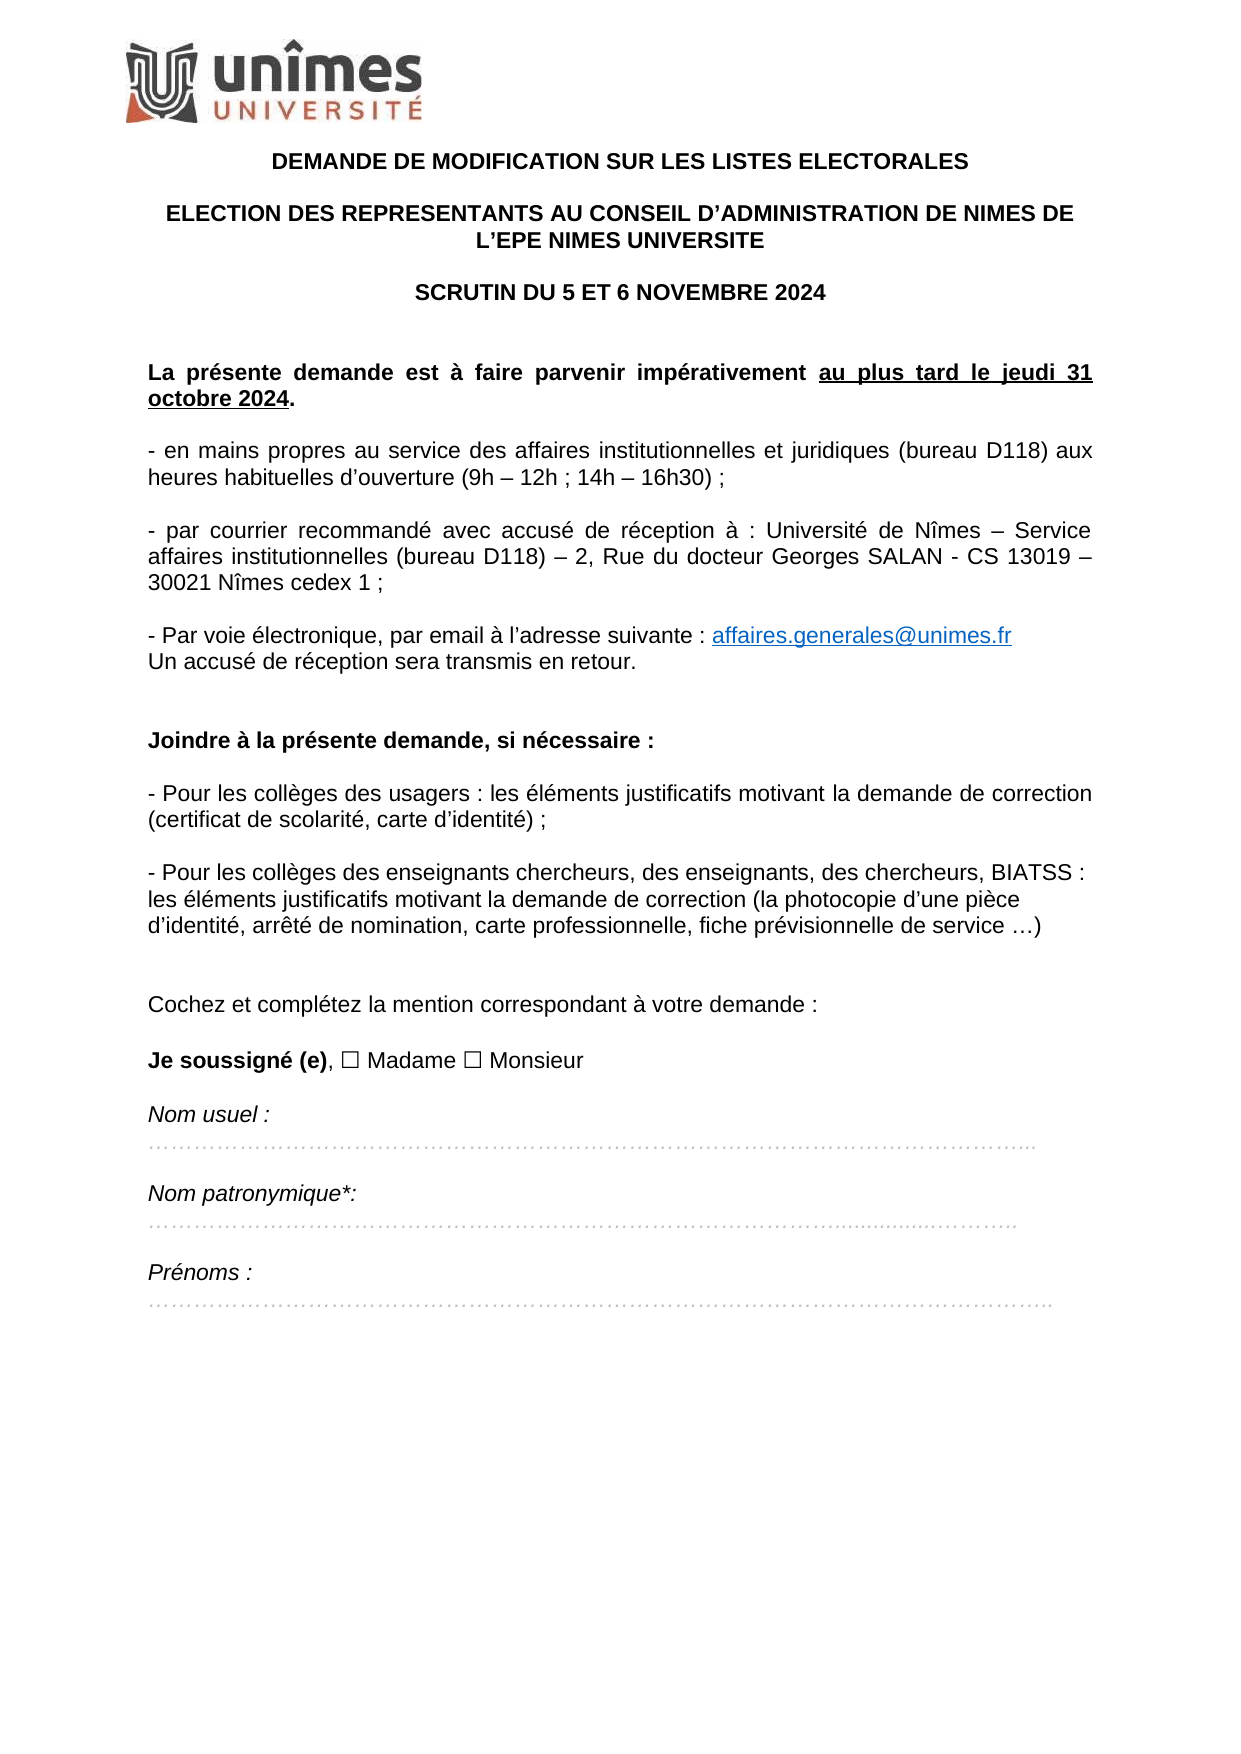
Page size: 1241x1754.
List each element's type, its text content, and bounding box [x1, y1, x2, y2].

text Joindre à la présente demande, si nécessaire : [148, 727, 1093, 754]
picture [125, 39, 422, 123]
text Cochez et complétez la mention correspondant à votre demande : [148, 991, 1093, 1017]
text - Par voie électronique, par email à l’adresse suivante : affaires.generales@unimes.fr [148, 622, 1093, 648]
text Un accusé de réception sera transmis en retour. [148, 648, 1093, 675]
text SCRUTIN DU 5 ET 6 NOVEMBRE 2024 [148, 279, 1093, 306]
text - en mains propres au service des affaires institutionnelles et juridiques (bureau D118) aux heures habituelles d’ouverture (9h – 12h ; 14h – 16h30) ; [148, 437, 1093, 490]
text La présente demande est à faire parvenir impérativement au plus tard le jeudi 31 octobre 2024. [148, 358, 1093, 411]
text - par courrier recommandé avec accusé de réception à : Université de Nîmes – Service affaires institutionnelles (bureau D118) – 2, Rue du docteur Georges SALAN - CS 13019 – 30021 Nîmes cedex 1 ; [148, 517, 1093, 596]
text - Pour les collèges des enseignants chercheurs, des enseignants, des chercheurs, BIATSS : les éléments justificatifs motivant la demande de correction (la photocopie d’une pièce d’identité, arrêté de nomination, carte professionnelle, fiche prévisionnelle de service …) [148, 859, 1093, 938]
text ELECTION DES REPRESENTANTS AU CONSEIL D’ADMINISTRATION DE NIMES DE L’EPE NIMES UNIVERSITE [148, 200, 1093, 253]
text Nom usuel : ……………………………………………………………………………………………………... [148, 1101, 1093, 1154]
text - Pour les collèges des usagers : les éléments justificatifs motivant la demande de correction (certificat de scolarité, carte d’identité) ; [148, 780, 1093, 833]
text Prénoms : ……………………………………………………………………………………………………….. [148, 1259, 1093, 1312]
text Je soussigné (e), ☐ Madame ☐ Monsieur [148, 1044, 1093, 1075]
text DEMANDE DE MODIFICATION SUR LES LISTES ELECTORALES [148, 148, 1093, 174]
text Nom patronymique*: ………………………………………………………………………………................……….. [148, 1180, 1093, 1233]
